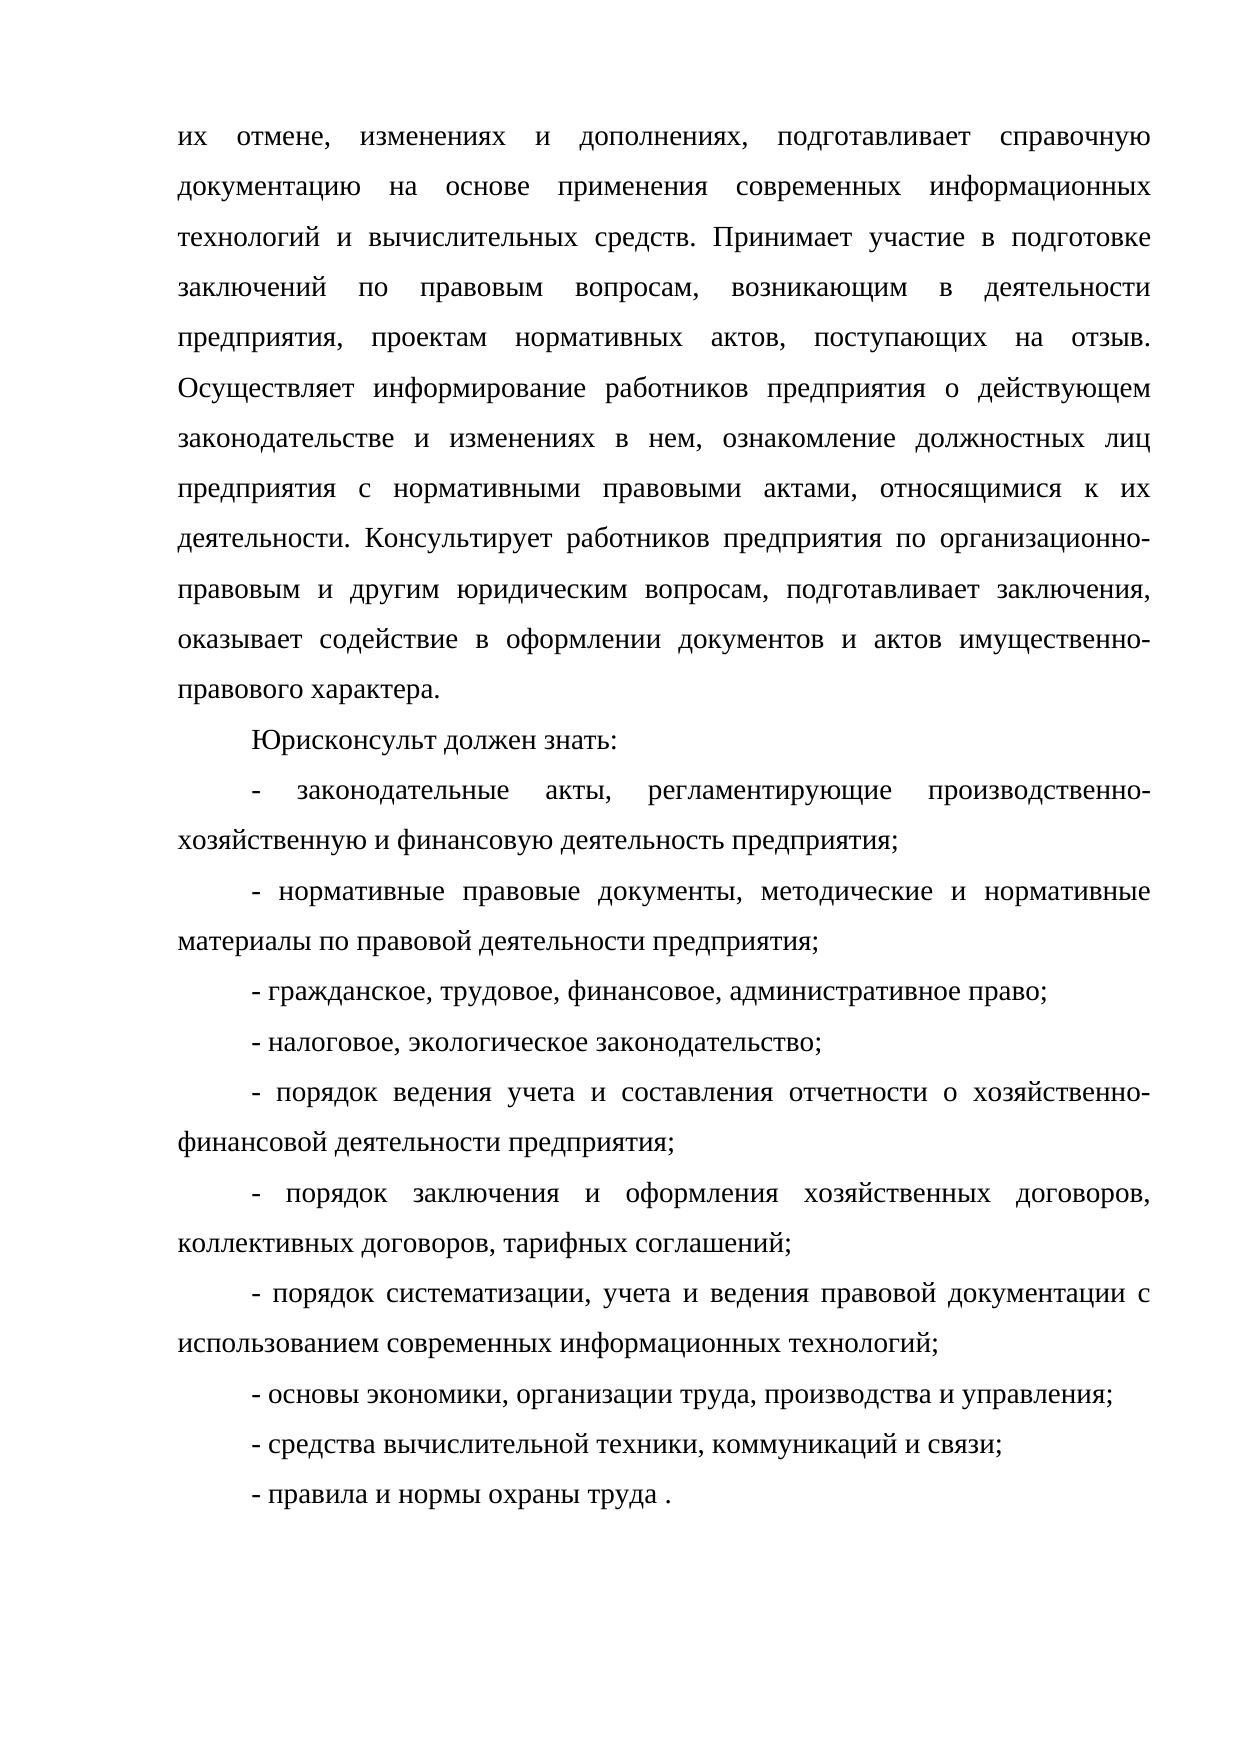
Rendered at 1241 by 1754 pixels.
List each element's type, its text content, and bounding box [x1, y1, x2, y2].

text - порядок заключения и оформления хозяйственных договоров, коллективных договоров, тарифных соглашений; [177, 1175, 1152, 1258]
text Юрисконсульт должен знать: [177, 722, 1152, 755]
text - нормативные правовые документы, методические и нормативные материалы по правовой деятельности предприятия; [177, 873, 1152, 957]
text - средства вычислительной техники, коммуникаций и связи; [177, 1426, 1152, 1460]
text - правила и нормы охраны труда . [177, 1477, 1152, 1510]
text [177, 118, 1152, 705]
text - основы экономики, организации труда, производства и управления; [177, 1376, 1152, 1409]
text - порядок систематизации, учета и ведения правовой документации с использованием современных информационных технологий; [177, 1275, 1152, 1359]
text - порядок ведения учета и составления отчетности о хозяйственно-финансовой деятельности предприятия; [177, 1074, 1152, 1158]
text - законодательные акты, регламентирующие производственно-хозяйственную и финансовую деятельность предприятия; [177, 772, 1152, 856]
text - налоговое, экологическое законодательство; [177, 1024, 1152, 1057]
text - гражданское, трудовое, финансовое, административное право; [177, 973, 1152, 1007]
